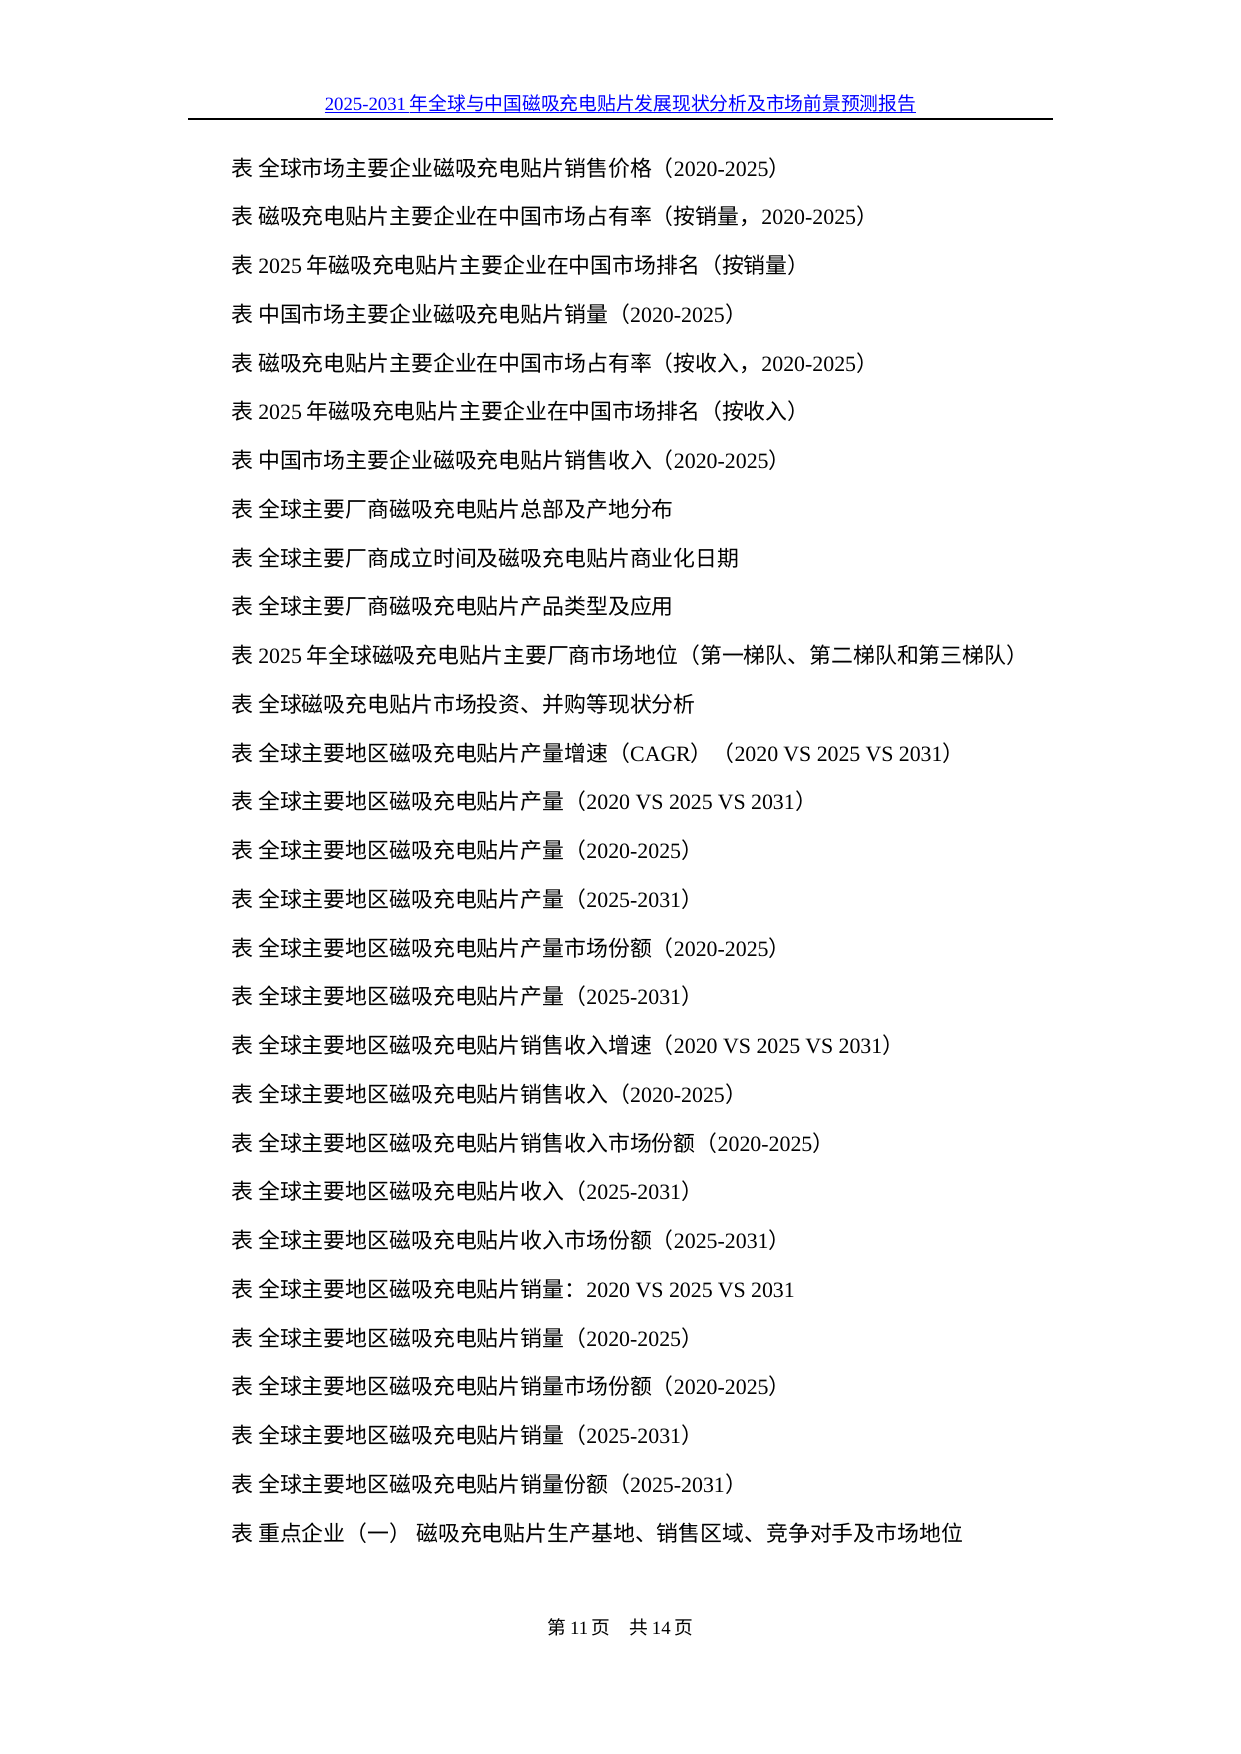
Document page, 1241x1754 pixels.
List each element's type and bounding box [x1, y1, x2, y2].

text [187, 150, 1053, 1548]
